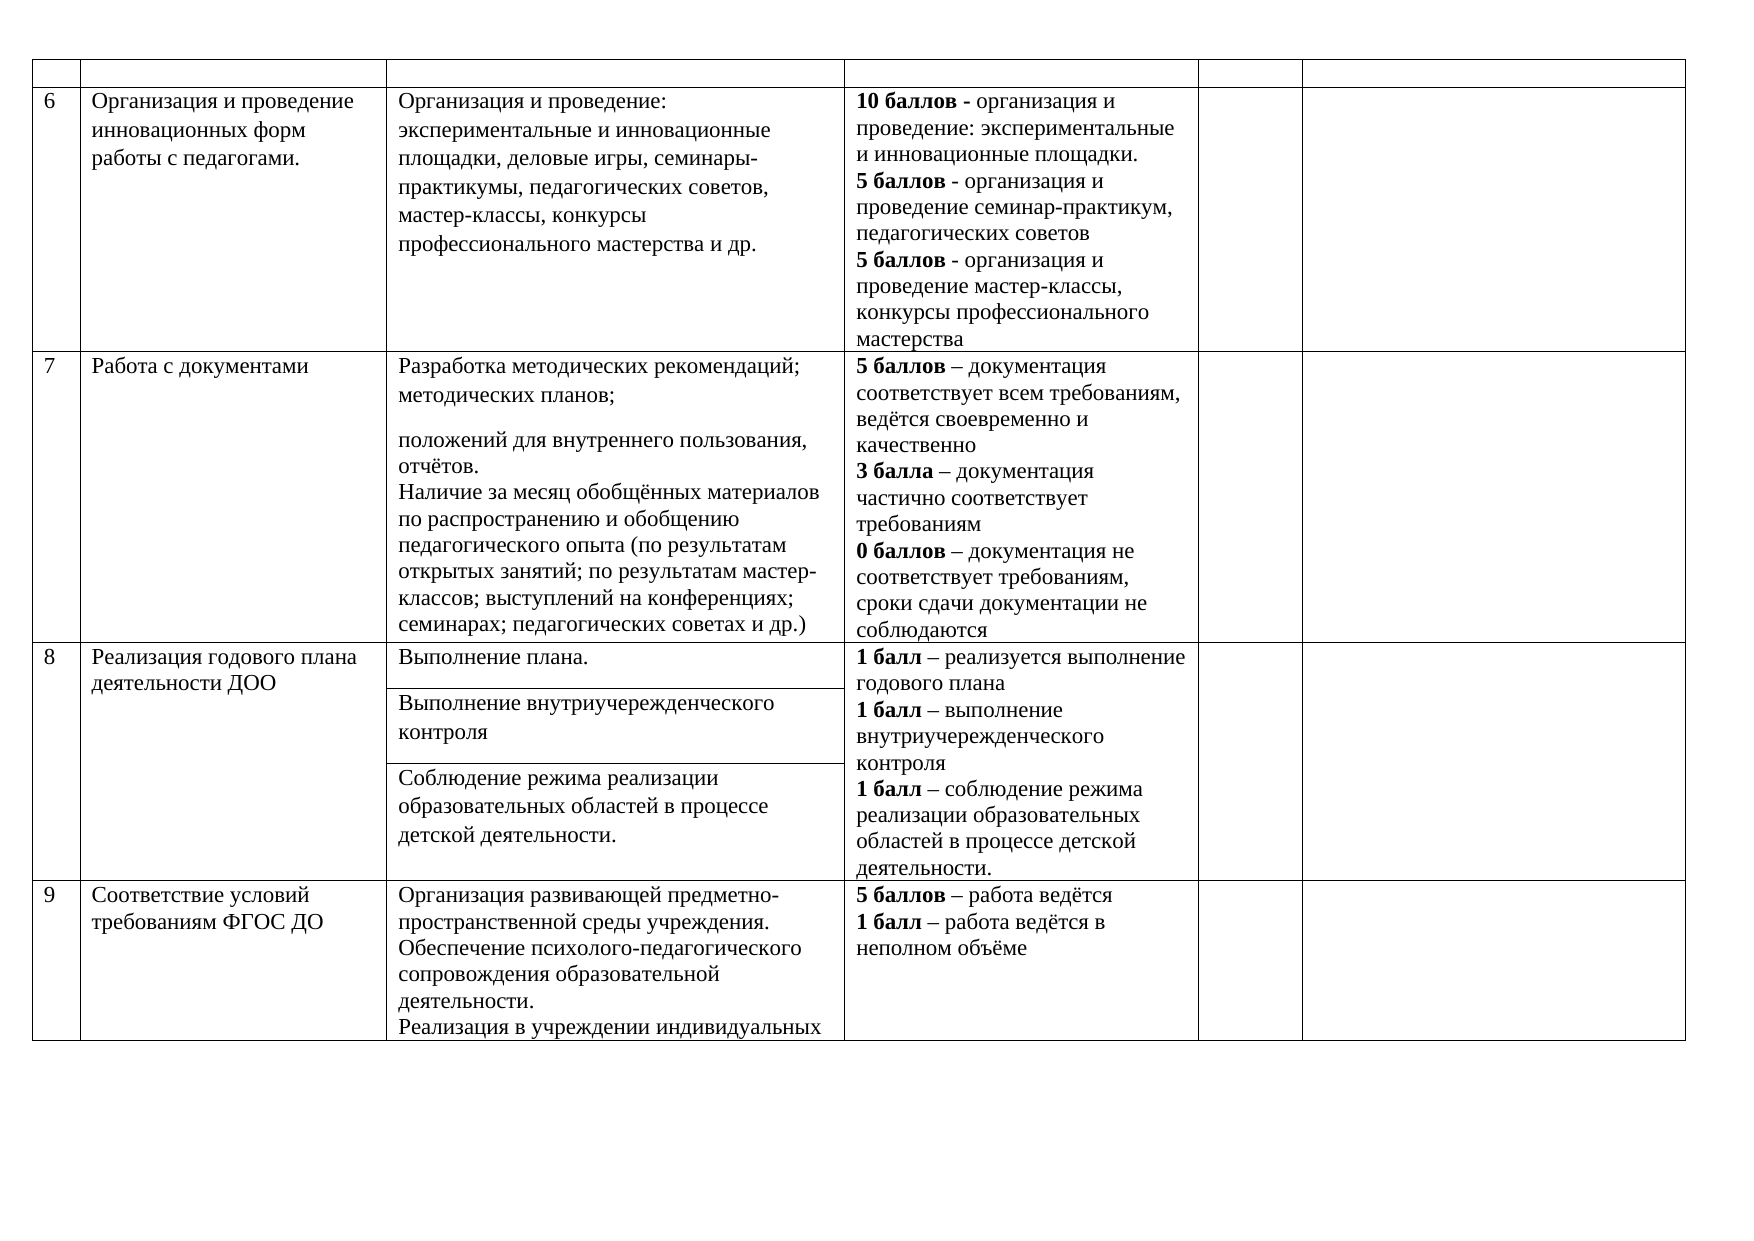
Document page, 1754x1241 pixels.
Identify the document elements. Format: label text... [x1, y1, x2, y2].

table_cell [1303, 60, 1685, 87]
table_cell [387, 60, 844, 87]
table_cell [387, 881, 844, 1039]
table_cell Выполнение плана. [387, 643, 844, 688]
table_cell 10 баллов - организация и проведение: экспериментальные и инновационные площадки. 5 баллов - организация и проведение семинар-практикум, педагогических советов 5 баллов - организация и проведение мастер-классы, конкурсы профессионального мастерства [845, 88, 1198, 351]
table_cell 6 [33, 88, 80, 351]
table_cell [845, 881, 1198, 1039]
table_cell 5 баллов – документация соответствует всем требованиям, ведётся своевременно и качественно 3 балла – документация частично соответствует требованиям 0 баллов – документация не соответствует требованиям, сроки сдачи документации не соблюдаются [845, 352, 1198, 642]
table_cell Реализация годового плана деятельности ДОО [81, 643, 386, 880]
table_cell 9 [33, 881, 80, 1039]
table_cell Организация и проведение: экспериментальные и инновационные площадки, деловые игры, семинары-практикумы, педагогических советов, мастер-классы, конкурсы профессионального мастерства и др. [387, 88, 844, 351]
table_cell [1303, 881, 1685, 1039]
table_cell Организация и проведение инновационных форм работы с педагогами. [81, 88, 386, 351]
table_cell [1199, 881, 1302, 1039]
table_cell Разработка методических рекомендаций; методических планов; положений для внутреннего пользования, отчётов. Наличие за месяц обобщённых материалов по распространению и обобщению педагогического опыта (по результатам открытых занятий; по результатам мастер-классов; выступлений на конференциях; семинарах; педагогических советах и др.) [387, 352, 844, 642]
table_cell [1199, 60, 1302, 87]
table_cell Выполнение внутриучережденческого контроля [387, 689, 844, 763]
table_cell [1199, 352, 1302, 642]
table_cell 1 балл – реализуется выполнение годового плана 1 балл – выполнение внутриучережденческого контроля 1 балл – соблюдение режима реализации образовательных областей в процессе детской деятельности. [845, 643, 1198, 880]
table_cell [81, 881, 386, 1039]
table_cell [845, 60, 1198, 87]
table_cell Соблюдение режима реализации образовательных областей в процессе детской деятельности. [387, 764, 844, 880]
table_cell [1199, 88, 1302, 351]
table_cell 8 [33, 643, 80, 880]
table_cell [1199, 643, 1302, 880]
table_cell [81, 60, 386, 87]
table_cell Работа с документами [81, 352, 386, 642]
table_cell [1303, 352, 1685, 642]
table_cell [1303, 643, 1685, 880]
table_cell [1303, 88, 1685, 351]
table_cell 5 [33, 60, 80, 87]
table_cell 7 [33, 352, 80, 642]
